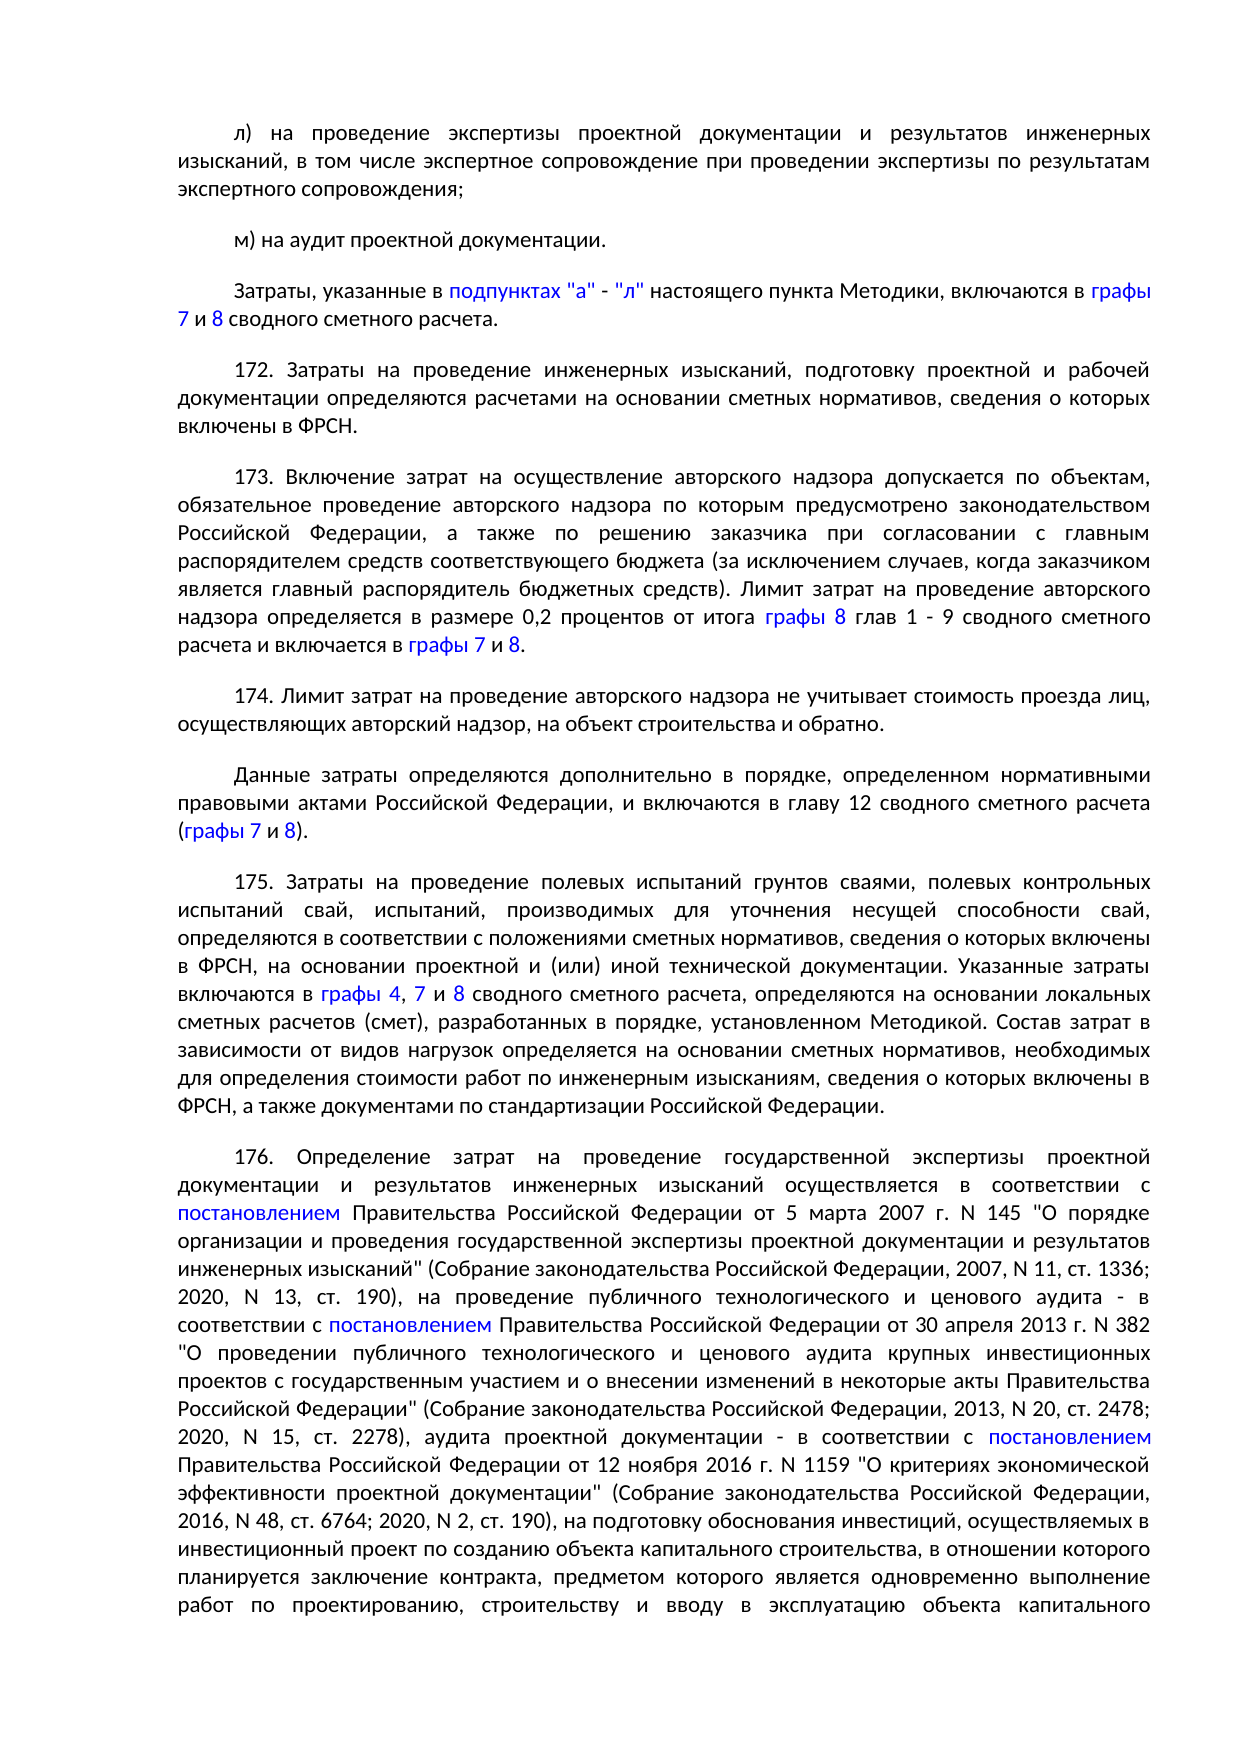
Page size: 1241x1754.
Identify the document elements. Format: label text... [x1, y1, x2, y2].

text 174. Лимит затрат на проведение авторского надзора не учитывает стоимость проезда лиц, осуществляющих авторский надзор, на объект строительства и обратно. [177, 681, 1152, 737]
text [177, 1142, 1152, 1618]
text Данные затраты определяются дополнительно в порядке, определенном нормативными правовыми актами Российской Федерации, и включаются в главу 12 сводного сметного расчета (графы 7 и 8). [177, 760, 1152, 844]
text Затраты, указанные в подпунктах "а" - "л" настоящего пункта Методики, включаются в графы 7 и 8 сводного сметного расчета. [177, 276, 1152, 332]
text м) на аудит проектной документации. [177, 225, 1152, 253]
text 172. Затраты на проведение инженерных изысканий, подготовку проектной и рабочей документации определяются расчетами на основании сметных нормативов, сведения о которых включены в ФРСН. [177, 355, 1152, 439]
text 175. Затраты на проведение полевых испытаний грунтов сваями, полевых контрольных испытаний свай, испытаний, производимых для уточнения несущей способности свай, определяются в соответствии с положениями сметных нормативов, сведения о которых включены в ФРСН, на основании проектной и (или) иной технической документации. Указанные затраты включаются в графы 4, 7 и 8 сводного сметного расчета, определяются на основании локальных сметных расчетов (смет), разработанных в порядке, установленном Методикой. Состав затрат в зависимости от видов нагрузок определяется на основании сметных нормативов, необходимых для определения стоимости работ по инженерным изысканиям, сведения о которых включены в ФРСН, а также документами по стандартизации Российской Федерации. [177, 867, 1152, 1119]
text л) на проведение экспертизы проектной документации и результатов инженерных изысканий, в том числе экспертное сопровождение при проведении экспертизы по результатам экспертного сопровождения; [177, 118, 1152, 202]
text 173. Включение затрат на осуществление авторского надзора допускается по объектам, обязательное проведение авторского надзора по которым предусмотрено законодательством Российской Федерации, а также по решению заказчика при согласовании с главным распорядителем средств соответствующего бюджета (за исключением случаев, когда заказчиком является главный распорядитель бюджетных средств). Лимит затрат на проведение авторского надзора определяется в размере 0,2 процентов от итога графы 8 глав 1 - 9 сводного сметного расчета и включается в графы 7 и 8. [177, 462, 1152, 658]
